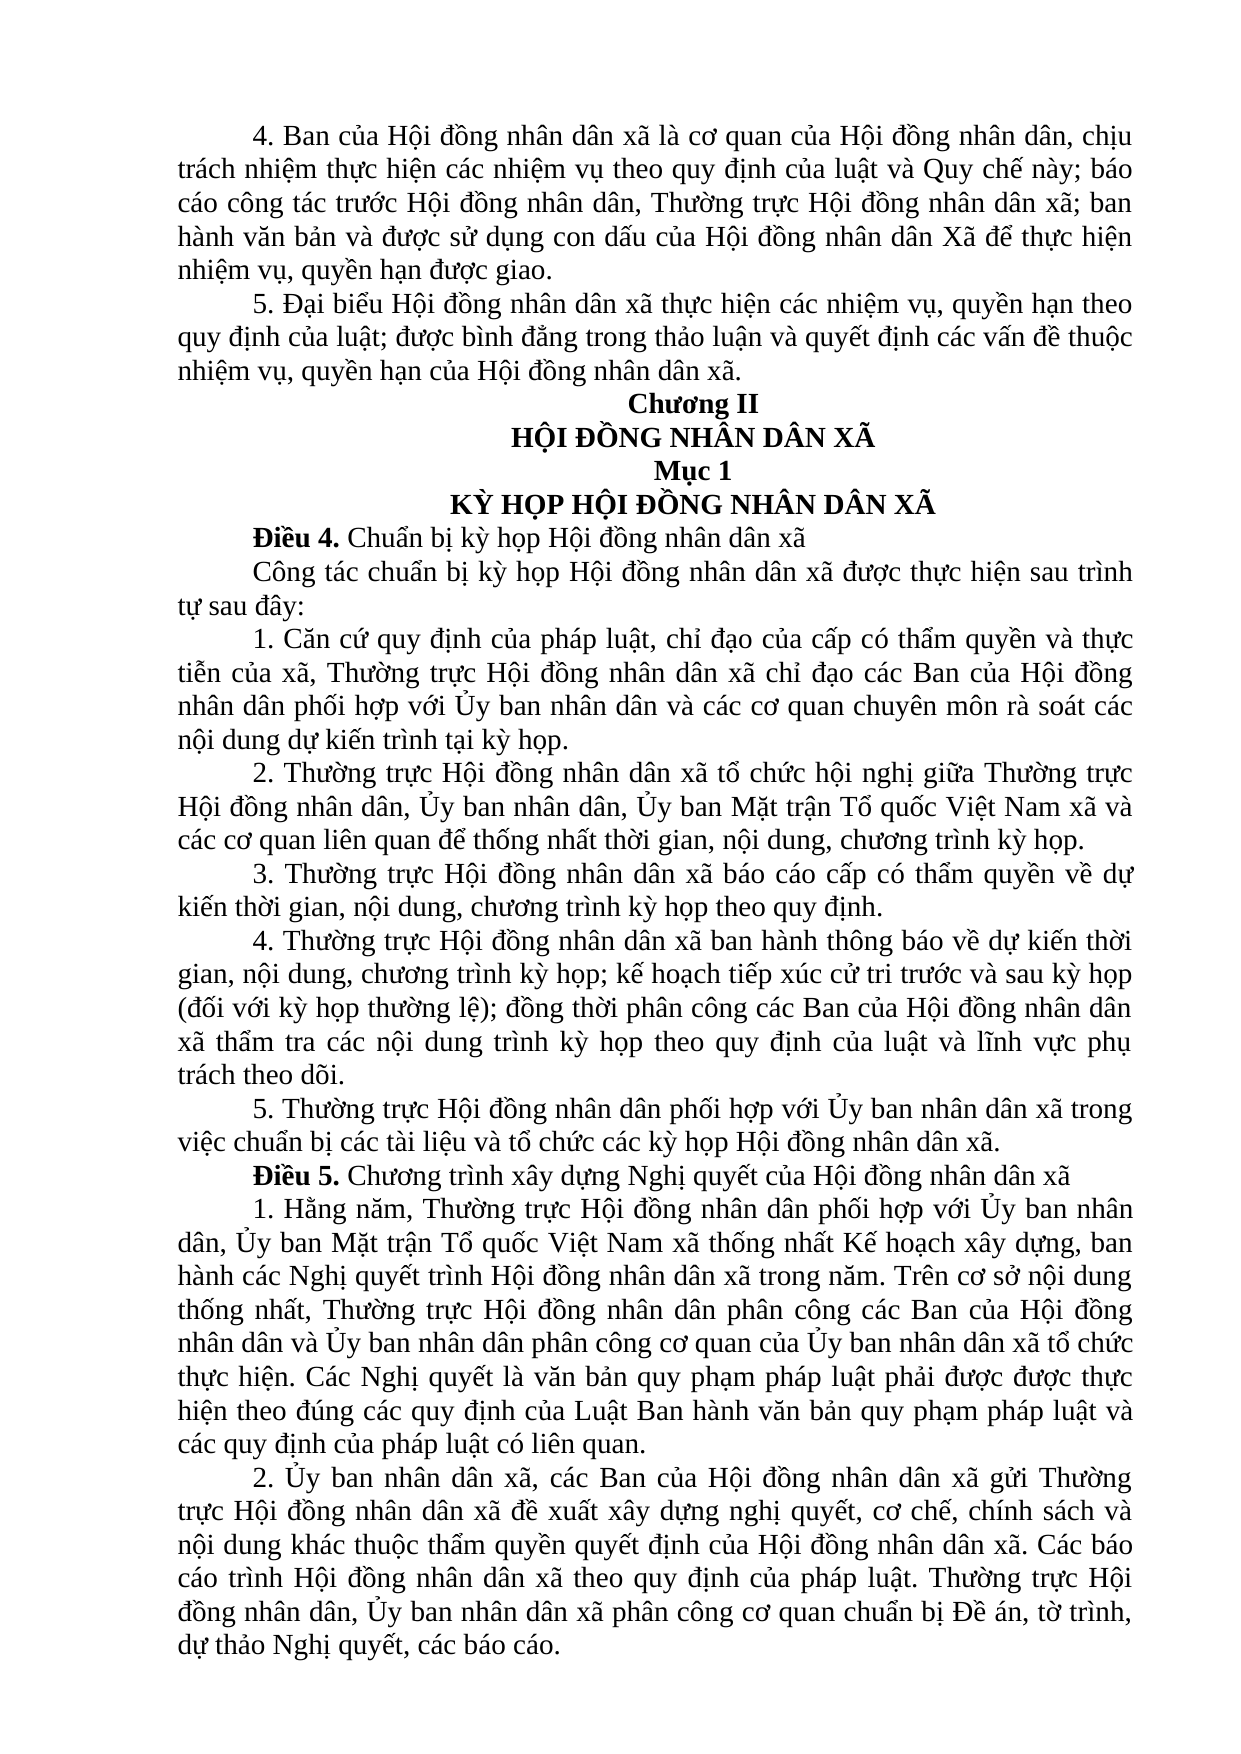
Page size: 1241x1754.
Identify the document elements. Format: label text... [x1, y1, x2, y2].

text 3. Thường trực Hội đồng nhân dân xã báo cáo cấp có thẩm quyền về dự kiến thời gian, nội dung, chương trình kỳ họp theo quy định. [177, 856, 1134, 923]
text Mục 1 [177, 453, 1134, 487]
text 1. Hằng năm, Thường trực Hội đồng nhân dân phối hợp với Ủy ban nhân dân, Ủy ban Mặt trận Tổ quốc Việt Nam xã thống nhất Kế hoạch xây dựng, ban hành các Nghị quyết trình Hội đồng nhân dân xã trong năm. Trên cơ sở nội dung thống nhất, Thường trực Hội đồng nhân dân phân công các Ban của Hội đồng nhân dân và Ủy ban nhân dân phân công cơ quan của Ủy ban nhân dân xã tổ chức thực hiện. Các Nghị quyết là văn bản quy phạm pháp luật phải được được thực hiện theo đúng các quy định của Luật Ban hành văn bản quy phạm pháp luật và các quy định của pháp luật có liên quan. [177, 1191, 1134, 1460]
text Điều 4. Chuẩn bị kỳ họp Hội đồng nhân dân xã [177, 521, 1134, 554]
text Công tác chuẩn bị kỳ họp Hội đồng nhân dân xã được thực hiện sau trình tự sau đây: [177, 554, 1134, 621]
text 5. Thường trực Hội đồng nhân dân phối hợp với Ủy ban nhân dân xã trong việc chuẩn bị các tài liệu và tổ chức các kỳ họp Hội đồng nhân dân xã. [177, 1091, 1134, 1158]
text 4. Ban của Hội đồng nhân dân xã là cơ quan của Hội đồng nhân dân, chịu trách nhiệm thực hiện các nhiệm vụ theo quy định của luật và Quy chế này; báo cáo công tác trước Hội đồng nhân dân, Thường trực Hội đồng nhân dân xã; ban hành văn bản và được sử dụng con dấu của Hội đồng nhân dân Xã để thực hiện nhiệm vụ, quyền hạn được giao. [177, 118, 1134, 286]
text Chương II [177, 386, 1134, 420]
text 2. Thường trực Hội đồng nhân dân xã tổ chức hội nghị giữa Thường trực Hội đồng nhân dân, Ủy ban nhân dân, Ủy ban Mặt trận Tổ quốc Việt Nam xã và các cơ quan liên quan để thống nhất thời gian, nội dung, chương trình kỳ họp. [177, 755, 1134, 856]
text KỲ HỌP HỘI ĐỒNG NHÂN DÂN XÃ [177, 487, 1134, 521]
text Điều 5. Chương trình xây dựng Nghị quyết của Hội đồng nhân dân xã [177, 1158, 1134, 1191]
text 4. Thường trực Hội đồng nhân dân xã ban hành thông báo về dự kiến thời gian, nội dung, chương trình kỳ họp; kế hoạch tiếp xúc cử tri trước và sau kỳ họp (đối với kỳ họp thường lệ); đồng thời phân công các Ban của Hội đồng nhân dân xã thẩm tra các nội dung trình kỳ họp theo quy định của luật và lĩnh vực phụ trách theo dõi. [177, 923, 1134, 1091]
text 1. Căn cứ quy định của pháp luật, chỉ đạo của cấp có thẩm quyền và thực tiễn của xã, Thường trực Hội đồng nhân dân xã chỉ đạo các Ban của Hội đồng nhân dân phối hợp với Ủy ban nhân dân và các cơ quan chuyên môn rà soát các nội dung dự kiến trình tại kỳ họp. [177, 621, 1134, 755]
text 2. Ủy ban nhân dân xã, các Ban của Hội đồng nhân dân xã gửi Thường trực Hội đồng nhân dân xã đề xuất xây dựng nghị quyết, cơ chế, chính sách và nội dung khác thuộc thẩm quyền quyết định của Hội đồng nhân dân xã. Các báo cáo trình Hội đồng nhân dân xã theo quy định của pháp luật. Thường trực Hội đồng nhân dân, Ủy ban nhân dân xã phân công cơ quan chuẩn bị Đề án, tờ trình, dự thảo Nghị quyết, các báo cáo. [177, 1460, 1134, 1661]
text 5. Đại biểu Hội đồng nhân dân xã thực hiện các nhiệm vụ, quyền hạn theo quy định của luật; được bình đẳng trong thảo luận và quyết định các vấn đề thuộc nhiệm vụ, quyền hạn của Hội đồng nhân dân xã. [177, 286, 1134, 386]
text HỘI ĐỒNG NHÂN DÂN XÃ [177, 420, 1134, 453]
